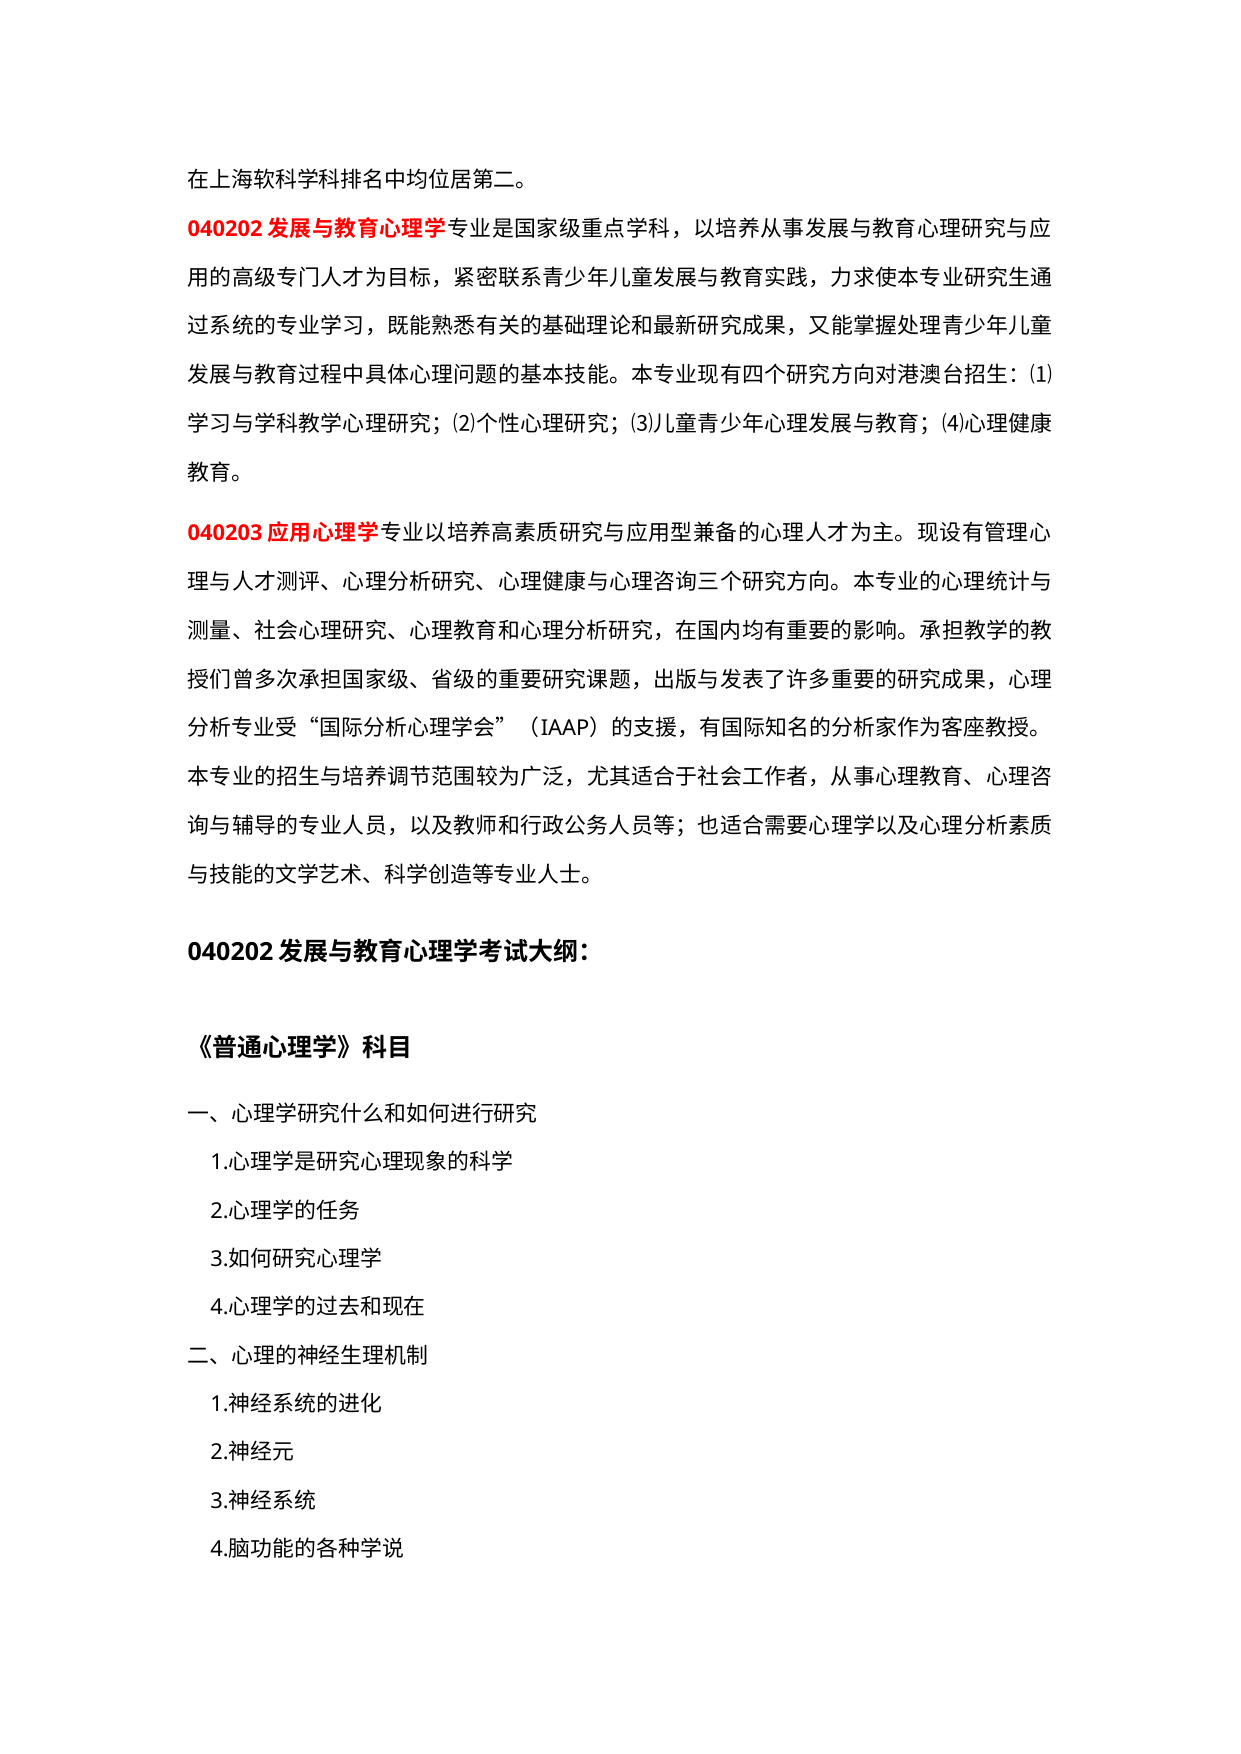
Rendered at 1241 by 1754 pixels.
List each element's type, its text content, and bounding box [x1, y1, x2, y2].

text 4.脑功能的各种学说 [187, 1531, 1053, 1563]
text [187, 162, 1053, 194]
text 4.心理学的过去和现在 [187, 1289, 1053, 1322]
text 040202发展与教育心理学考试大纲： [187, 917, 1053, 982]
text 二、心理的神经生理机制 [187, 1337, 1053, 1370]
text 2.神经元 [187, 1434, 1053, 1467]
text 一、心理学研究什么和如何进行研究 [187, 1096, 1053, 1128]
text 《普通心理学》科目 [187, 1013, 1053, 1078]
text 1.心理学是研究心理现象的科学 [187, 1144, 1053, 1177]
text 040203应用心理学专业以培养高素质研究与应用型兼备的心理人才为主。现设有管理心理与人才测评、心理分析研究、心理健康与心理咨询三个研究方向。本专业的心理统计与测量、社会心理研究、心理教育和心理分析研究，在国内均有重要的影响。承担教学的教授们曾多次承担国家级、省级的重要研究课题，出版与发表了许多重要的研究成果，心理分析专业受“国际分析心理学会”（IAAP）的支援，有国际知名的分析家作为客座教授。本专业的招生与培养调节范围较为广泛，尤其适合于社会工作者，从事心理教育、心理咨询与辅导的专业人员，以及教师和行政公务人员等；也适合需要心理学以及心理分析素质与技能的文学艺术、科学创造等专业人士。 [187, 515, 1053, 889]
text 3.神经系统 [187, 1482, 1053, 1515]
text 2.心理学的任务 [187, 1192, 1053, 1225]
text 040202发展与教育心理学专业是国家级重点学科，以培养从事发展与教育心理研究与应用的高级专门人才为目标，紧密联系青少年儿童发展与教育实践，力求使本专业研究生通过系统的专业学习，既能熟悉有关的基础理论和最新研究成果，又能掌握处理青少年儿童发展与教育过程中具体心理问题的基本技能。本专业现有四个研究方向对港澳台招生：⑴学习与学科教学心理研究；⑵个性心理研究；⑶儿童青少年心理发展与教育；⑷心理健康教育。 [187, 210, 1053, 487]
text 1.神经系统的进化 [187, 1386, 1053, 1418]
text 3.如何研究心理学 [187, 1241, 1053, 1273]
